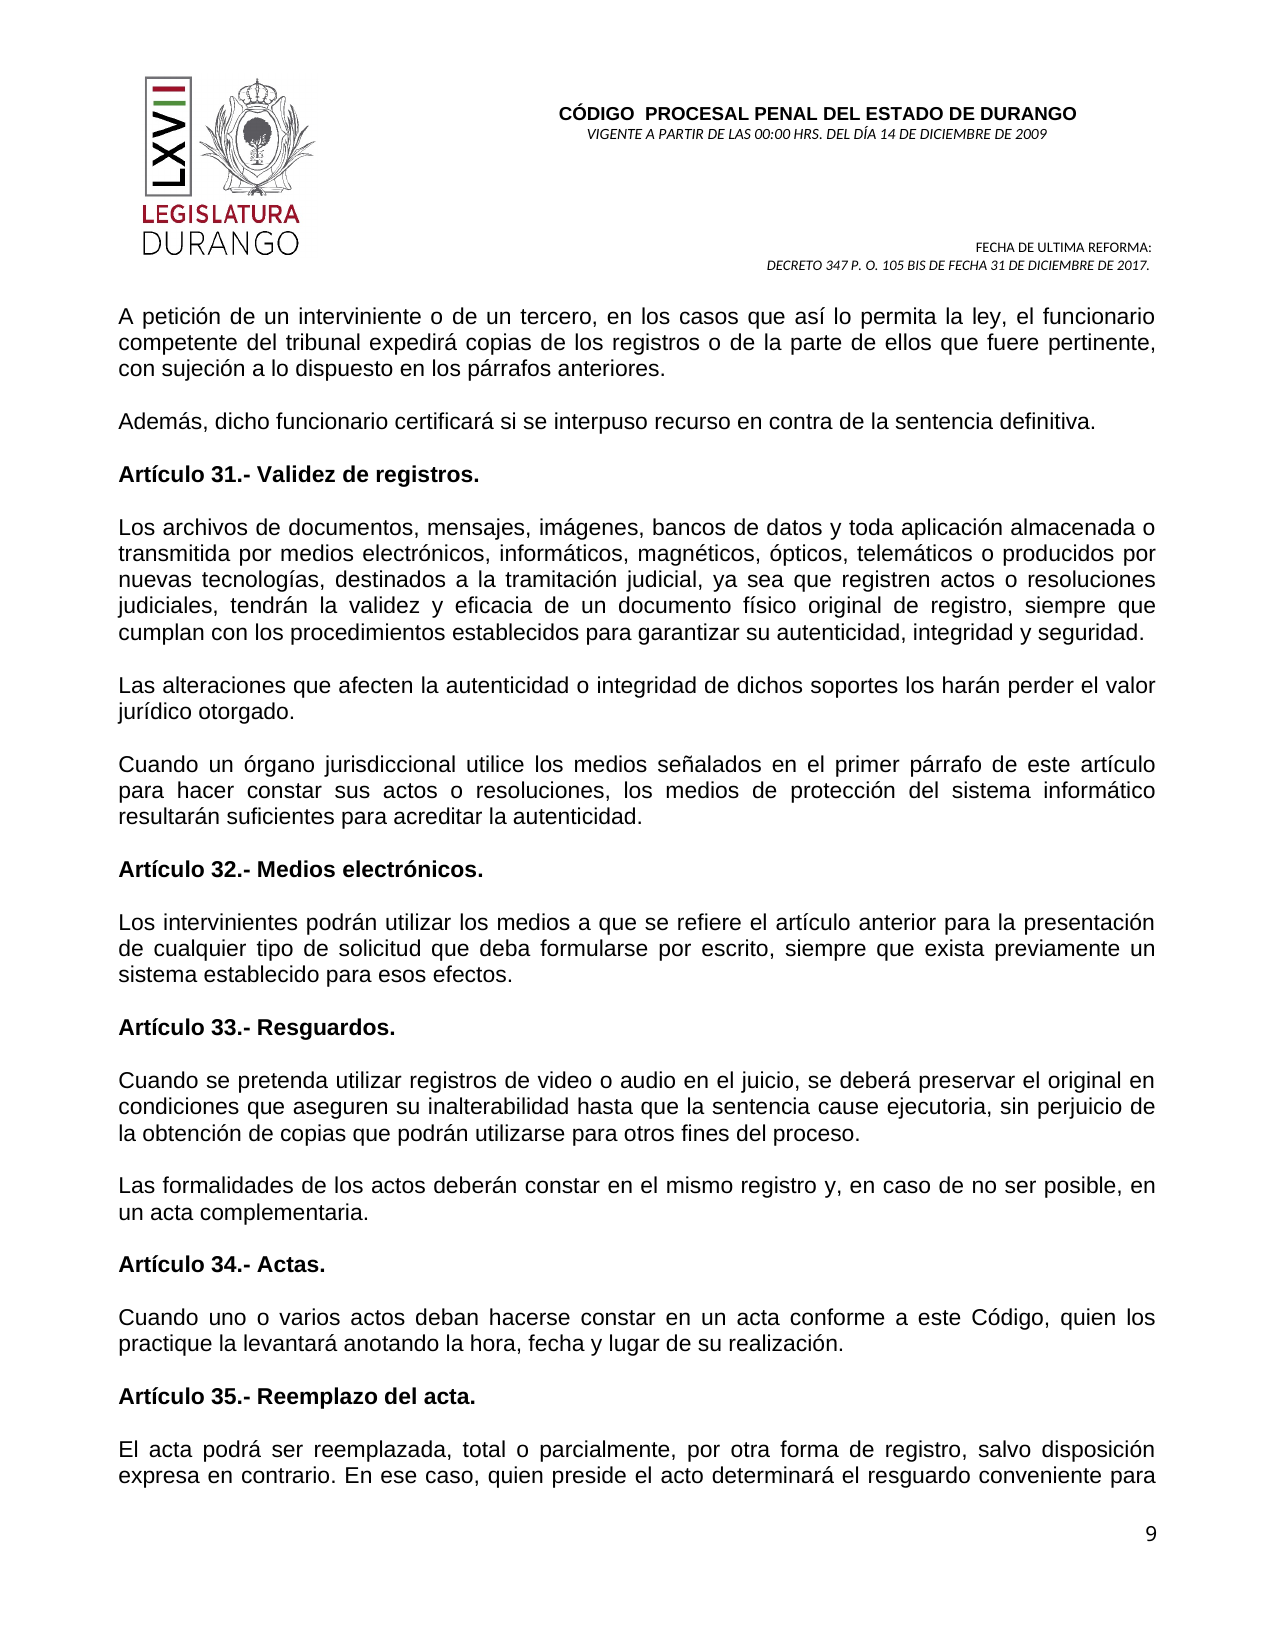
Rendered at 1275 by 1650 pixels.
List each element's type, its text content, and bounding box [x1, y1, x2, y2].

text Artículo 34.- Actas. [118, 1251, 1157, 1278]
text Artículo 31.- Validez de registros. [118, 461, 1157, 487]
text Cuando un órgano jurisdiccional utilice los medios señalados en el primer párrafo de este artículo para hacer constar sus actos o resoluciones, los medios de protección del sistema informático resultarán suficientes para acreditar la autenticidad. [118, 751, 1157, 830]
text Los intervinientes podrán utilizar los medios a que se refiere el artículo anterior para la presentación de cualquier tipo de solicitud que deba formularse por escrito, siempre que exista previamente un sistema establecido para esos efectos. [118, 909, 1157, 988]
text Además, dicho funcionario certificará si se interpuso recurso en contra de la sentencia definitiva. [118, 408, 1157, 434]
text Las formalidades de los actos deberán constar en el mismo registro y, en caso de no ser posible, en un acta complementaria. [118, 1172, 1157, 1225]
text Cuando uno o varios actos deban hacerse constar en un acta conforme a este Código, quien los practique la levantará anotando la hora, fecha y lugar de su realización. [118, 1304, 1157, 1357]
text Artículo 32.- Medios electrónicos. [118, 856, 1157, 882]
text Las alteraciones que afecten la autenticidad o integridad de dichos soportes los harán perder el valor jurídico otorgado. [118, 672, 1157, 724]
text Cuando se pretenda utilizar registros de video o audio en el juicio, se deberá preservar el original en condiciones que aseguren su inalterabilidad hasta que la sentencia cause ejecutoria, sin perjuicio de la obtención de copias que podrán utilizarse para otros fines del proceso. [118, 1067, 1157, 1146]
text Los archivos de documentos, mensajes, imágenes, bancos de datos y toda aplicación almacenada o transmitida por medios electrónicos, informáticos, magnéticos, ópticos, telemáticos o producidos por nuevas tecnologías, destinados a la tramitación judicial, ya sea que registren actos o resoluciones judiciales, tendrán la validez y eficacia de un documento físico original de registro, siempre que cumplan con los procedimientos establecidos para garantizar su autenticidad, integridad y seguridad. [118, 513, 1157, 645]
text Artículo 33.- Resguardos. [118, 1014, 1157, 1041]
text A petición de un interviniente o de un tercero, en los casos que así lo permita la ley, el funcionario competente del tribunal expedirá copias de los registros o de la parte de ellos que fuere pertinente, con sujeción a lo dispuesto en los párrafos anteriores. [118, 303, 1157, 382]
text Artículo 35.- Reemplazo del acta. [118, 1383, 1157, 1409]
picture [140, 73, 318, 258]
